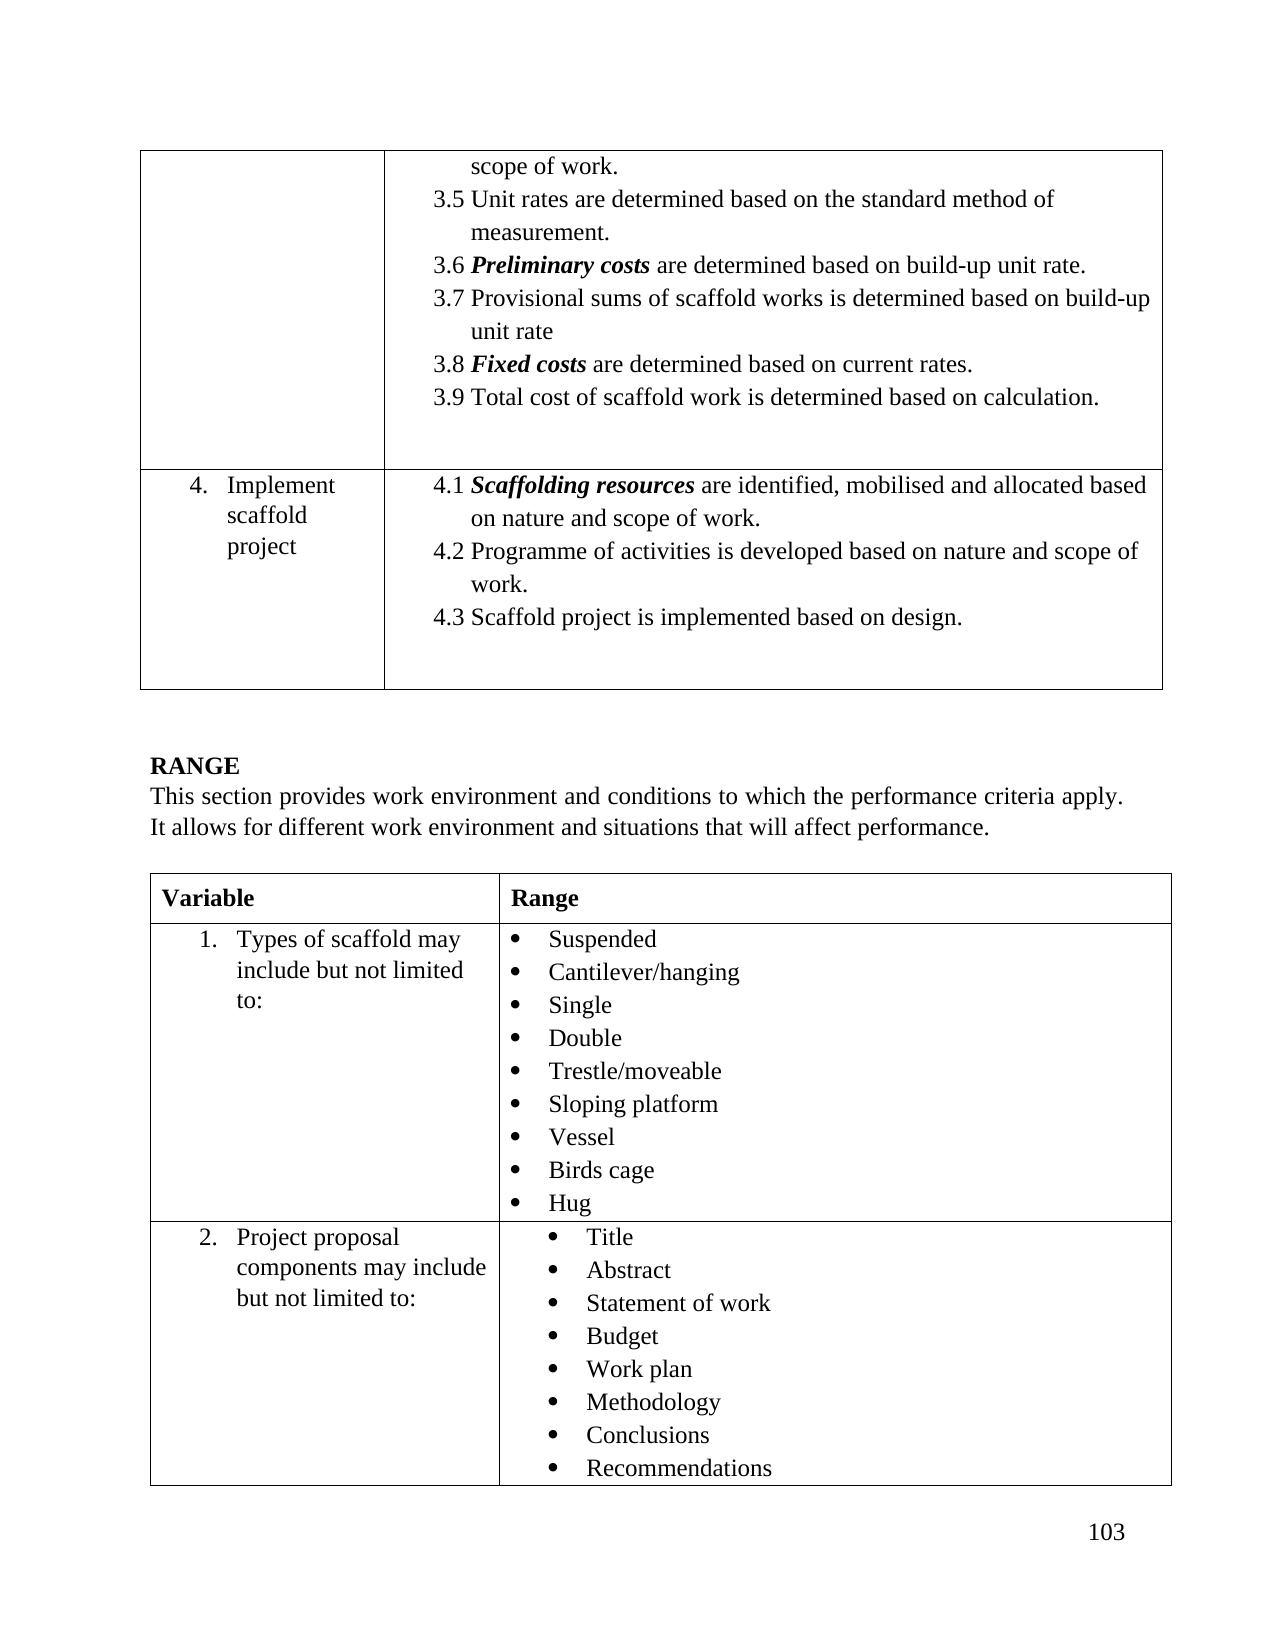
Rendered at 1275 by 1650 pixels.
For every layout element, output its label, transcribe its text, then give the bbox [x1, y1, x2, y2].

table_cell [141, 151, 384, 469]
text RANGE [150, 751, 1125, 780]
table_cell Implement scaffold project [141, 470, 384, 689]
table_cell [385, 151, 1162, 469]
table_cell Scaffolding resources are identified, mobilised and allocated based on nature and scope of work. Programme of activities is developed based on nature and scope of work. Scaffold project is implemented based on design. [385, 470, 1162, 689]
table_cell Project proposal components may include but not limited to: [151, 1222, 499, 1485]
table_cell Types of scaffold may include but not limited to: [151, 924, 499, 1221]
table_header Variable [151, 874, 499, 923]
table_header Range [500, 874, 1171, 923]
table_cell Title Abstract Statement of work Budget Work plan Methodology Conclusions Recommendations [500, 1222, 1171, 1485]
table_cell Suspended Cantilever/hanging Single Double Trestle/moveable Sloping platform Vessel Birds cage Hug [500, 924, 1171, 1221]
text This section provides work environment and conditions to which the performance criteria apply. It allows for different work environment and situations that will affect performance. [150, 781, 1125, 841]
